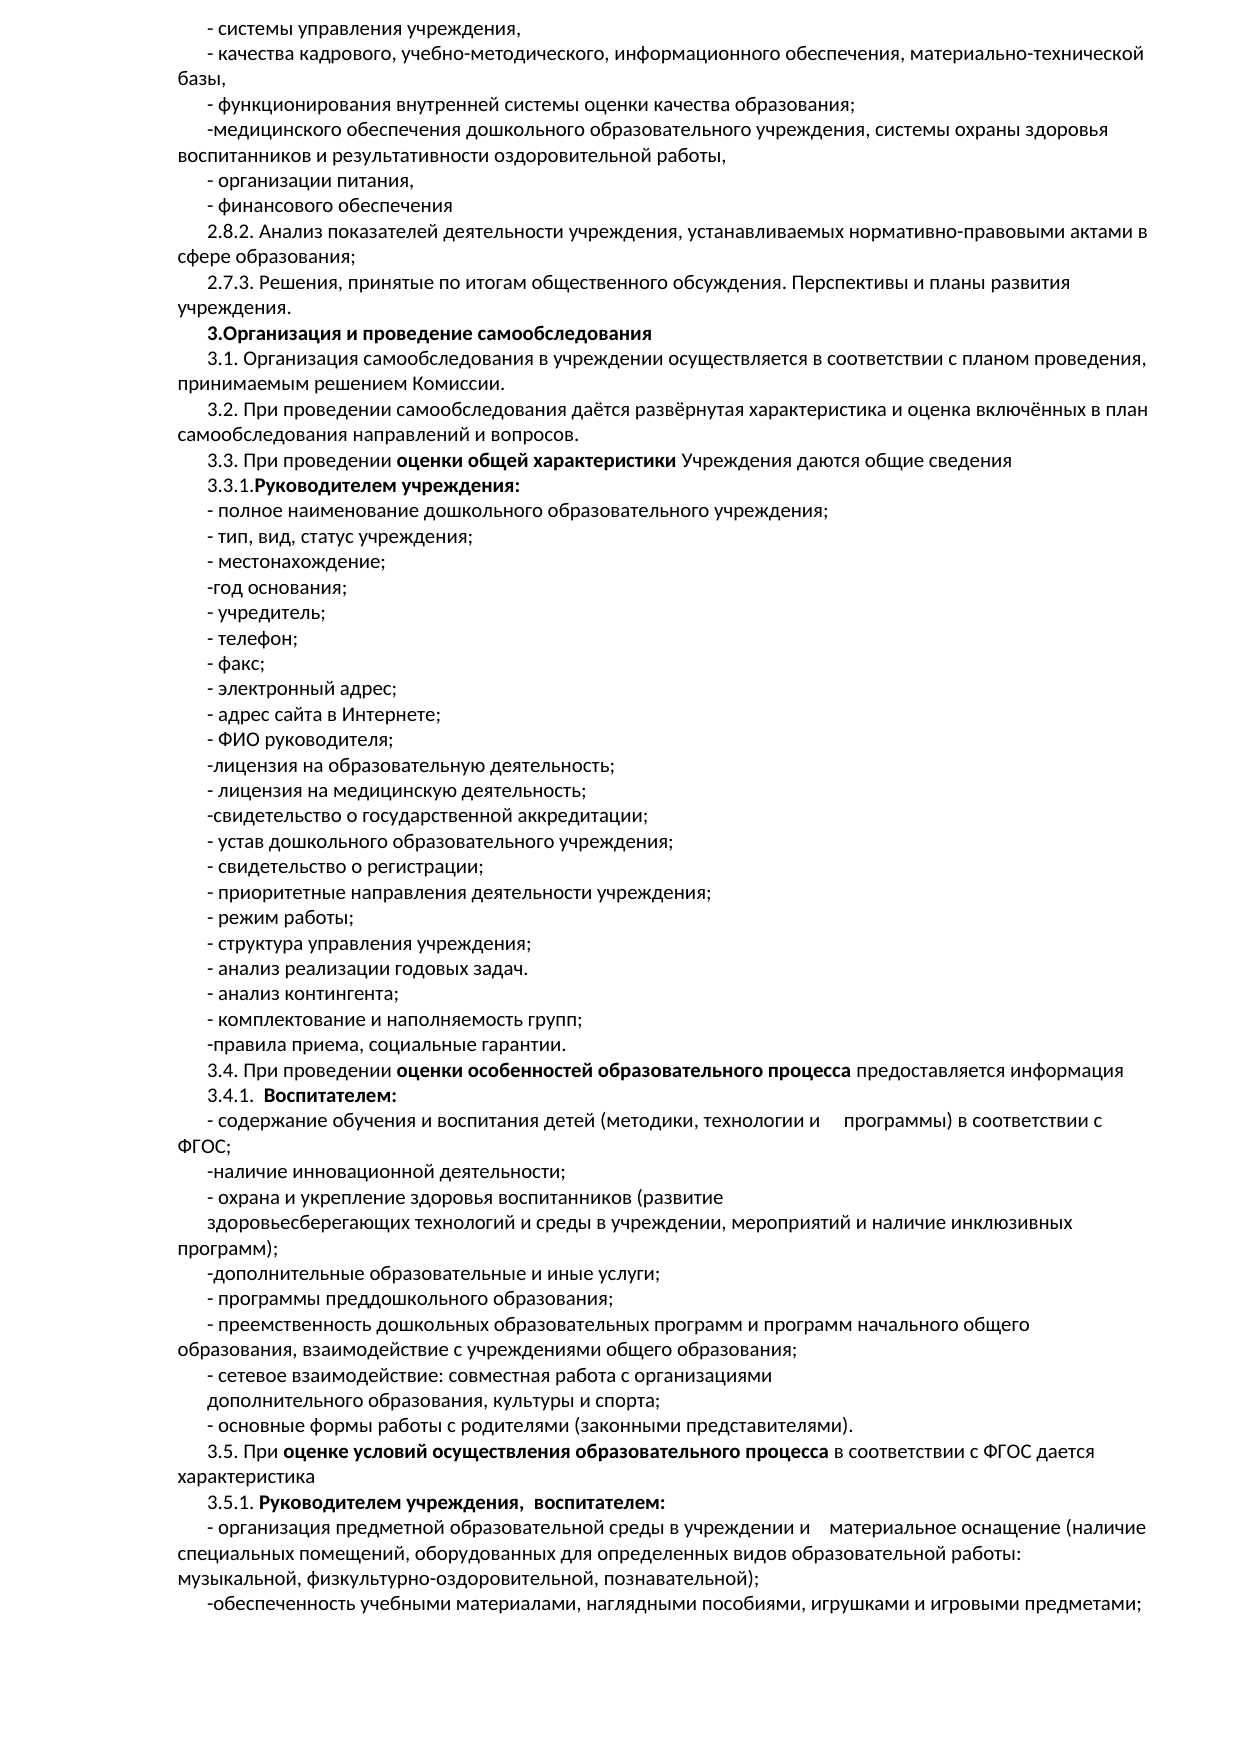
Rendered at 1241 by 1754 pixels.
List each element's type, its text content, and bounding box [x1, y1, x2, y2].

text 3.1. Организация самообследования в учреждении осуществляется в соответствии с планом проведения, принимаемым решением Комиссии. [177, 345, 1152, 396]
text дополнительного образования, культуры и спорта; [177, 1387, 1152, 1413]
text - полное наименование дошкольного образовательного учреждения; [177, 498, 1152, 523]
text 3.3. При проведении оценки общей характеристики Учреждения даются общие сведения [177, 447, 1152, 472]
text - факс; [177, 650, 1152, 676]
text - лицензия на медицинскую деятельность; [177, 777, 1152, 803]
text 3.Организация и проведение самообследования [177, 320, 1152, 345]
text 3.4. При проведении оценки особенностей образовательного процесса предоставляется информация [177, 1057, 1152, 1082]
text - сетевое взаимодействие: совместная работа с организациями [177, 1362, 1152, 1387]
text 3.5.1. Руководителем учреждения, воспитателем: [177, 1489, 1152, 1514]
text - структура управления учреждения; [177, 930, 1152, 955]
text 2.8.2. Анализ показателей деятельности учреждения, устанавливаемых нормативно-правовыми актами в сфере образования; [177, 218, 1152, 269]
text - качества кадрового, учебно-методического, информационного обеспечения, материально-технической базы, [177, 40, 1152, 91]
text - основные формы работы с родителями (законными представителями). [177, 1413, 1152, 1438]
text -год основания; [177, 574, 1152, 599]
text - содержание обучения и воспитания детей (методики, технологии и программы) в соответствии с ФГОС; [177, 1108, 1152, 1158]
text -лицензия на образовательную деятельность; [177, 752, 1152, 777]
text - комплектование и наполняемость групп; [177, 1006, 1152, 1031]
text -наличие инновационной деятельности; [177, 1158, 1152, 1184]
text - анализ контингента; [177, 981, 1152, 1006]
text -свидетельство о государственной аккредитации; [177, 803, 1152, 828]
text 3.4.1. Воспитателем: [177, 1082, 1152, 1108]
text -дополнительные образовательные и иные услуги; [177, 1260, 1152, 1286]
text - организации питания, [177, 167, 1152, 193]
text - устав дошкольного образовательного учреждения; [177, 828, 1152, 853]
text - анализ реализации годовых задач. [177, 955, 1152, 981]
text 2.7.3. Решения, принятые по итогам общественного обсуждения. Перспективы и планы развития учреждения. [177, 269, 1152, 320]
text 3.5. При оценке условий осуществления образовательного процесса в соответствии с ФГОС дается характеристика [177, 1438, 1152, 1489]
text - приоритетные направления деятельности учреждения; [177, 879, 1152, 904]
text - ФИО руководителя; [177, 726, 1152, 752]
text - адрес сайта в Интернете; [177, 701, 1152, 726]
text 3.3.1.Руководителем учреждения: [177, 472, 1152, 498]
text - местонахождение; [177, 548, 1152, 574]
text 3.2. При проведении самообследования даётся развёрнутая характеристика и оценка включённых в план самообследования направлений и вопросов. [177, 396, 1152, 447]
text -правила приема, социальные гарантии. [177, 1031, 1152, 1057]
text - функционирования внутренней системы оценки качества образования; [177, 91, 1152, 116]
text - учредитель; [177, 599, 1152, 625]
text - телефон; [177, 625, 1152, 650]
text -медицинского обеспечения дошкольного образовательного учреждения, системы охраны здоровья воспитанников и результативности оздоровительной работы, [177, 116, 1152, 167]
text - электронный адрес; [177, 676, 1152, 701]
text - системы управления учреждения, [177, 15, 1152, 40]
text - организация предметной образовательной среды в учреждении и материальное оснащение (наличие специальных помещений, оборудованных для определенных видов образовательной работы: музыкальной, физкультурно-оздоровительной, познавательной); [177, 1514, 1152, 1591]
text - охрана и укрепление здоровья воспитанников (развитие [177, 1184, 1152, 1209]
text - финансового обеспечения [177, 193, 1152, 218]
text - свидетельство о регистрации; [177, 853, 1152, 879]
text - преемственность дошкольных образовательных программ и программ начального общего образования, взаимодействие с учреждениями общего образования; [177, 1311, 1152, 1362]
text здоровьесберегающих технологий и среды в учреждении, мероприятий и наличие инклюзивных программ); [177, 1209, 1152, 1260]
text - тип, вид, статус учреждения; [177, 523, 1152, 548]
text -обеспеченность учебными материалами, наглядными пособиями, игрушками и игровыми предметами; [177, 1591, 1152, 1616]
text - режим работы; [177, 904, 1152, 930]
text - программы преддошкольного образования; [177, 1286, 1152, 1311]
